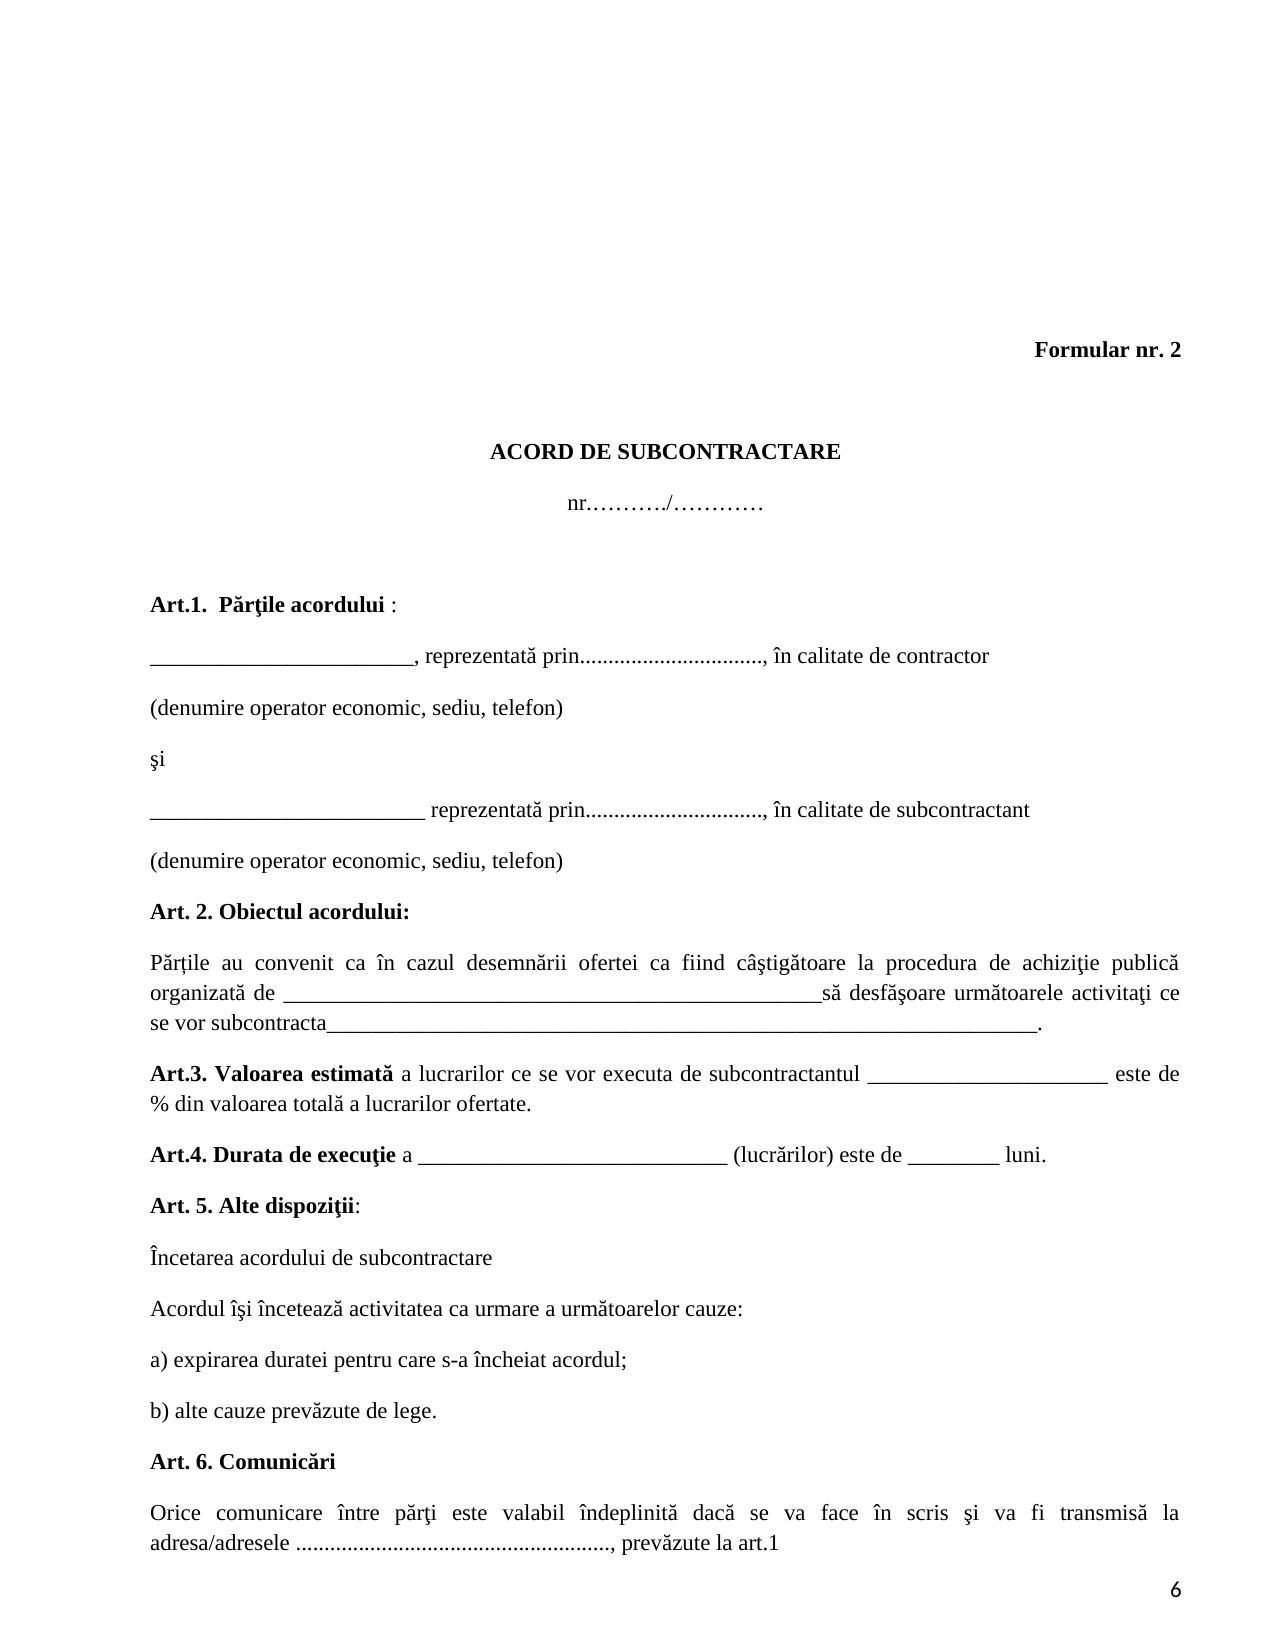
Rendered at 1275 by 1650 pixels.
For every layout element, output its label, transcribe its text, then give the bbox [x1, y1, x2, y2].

text şi [150, 745, 1181, 771]
text Art.3. Valoarea estimată a lucrarilor ce se vor executa de subcontractantul _____________________ este de % din valoarea totală a lucrarilor ofertate. [150, 1060, 1181, 1117]
text Acordul îşi încetează activitatea ca urmare a următoarelor cauze: [150, 1295, 1181, 1321]
text Art.1. Părţile acordului : [150, 592, 1181, 618]
text Art. 5. Alte dispoziţii: [150, 1193, 1181, 1219]
text nr.………./………… [150, 489, 1181, 516]
text ________________________ reprezentată prin..............................., în calitate de subcontractant [150, 796, 1181, 822]
text (denumire operator economic, sediu, telefon) [150, 847, 1181, 873]
text Orice comunicare între părţi este valabil îndeplinită dacă se va face în scris şi va fi transmisă la adresa/adresele ......................................................., prevăzute la art.1 [150, 1499, 1181, 1555]
text _______________________, reprezentată prin................................, în calitate de contractor [150, 643, 1181, 669]
text b) alte cauze prevăzute de lege. [150, 1397, 1181, 1423]
text Încetarea acordului de subcontractare [150, 1244, 1181, 1270]
text Formular nr. 2 [150, 336, 1181, 363]
text Art. 6. Comunicări [150, 1448, 1181, 1474]
text a) expirarea duratei pentru care s-a încheiat acordul; [150, 1346, 1181, 1372]
text Art. 2. Obiectul acordului: [150, 898, 1181, 924]
text ACORD DE SUBCONTRACTARE [150, 438, 1181, 465]
text (denumire operator economic, sediu, telefon) [150, 694, 1181, 720]
text Părțile au convenit ca în cazul desemnării ofertei ca fiind câştigătoare la procedura de achiziţie publică organizată de _______________________________________________să desfăşoare următoarele activitaţi ce se vor subcontracta______________________________________________________________. [150, 949, 1181, 1036]
text Art.4. Durata de execuţie a ___________________________ (lucrărilor) este de ________ luni. [150, 1142, 1181, 1168]
